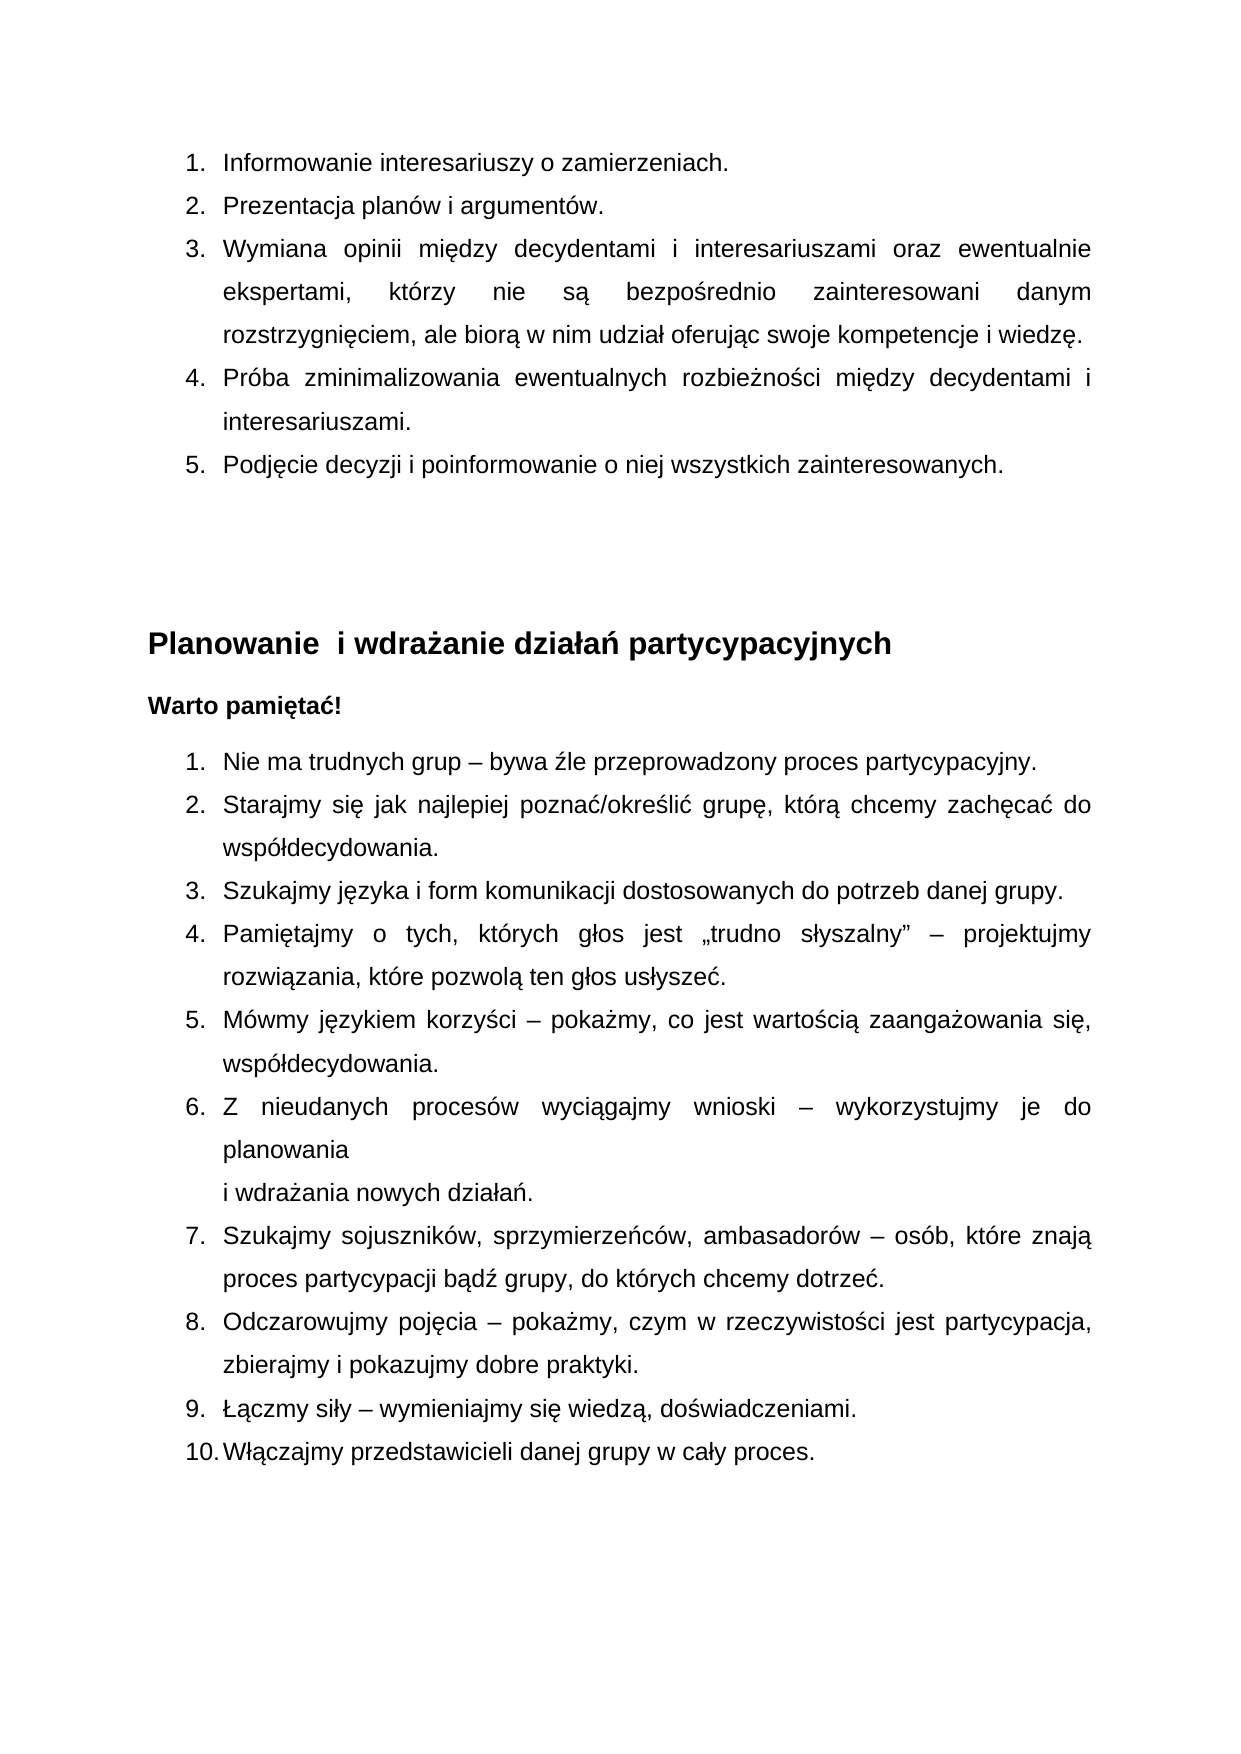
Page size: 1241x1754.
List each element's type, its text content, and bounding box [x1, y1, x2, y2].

text Planowanie i wdrażanie działań partycypacyjnych [148, 625, 1093, 661]
list Z nieudanych procesów wyciągajmy wnioski – wykorzystujmy je do planowania i wdrażania nowych działań. [185, 1092, 1093, 1207]
list Nie ma trudnych grup – bywa źle przeprowadzony proces partycypacyjny. [185, 747, 1093, 776]
list Próba zminimalizowania ewentualnych rozbieżności między decydentami i interesariuszami. [185, 363, 1093, 435]
list Informowanie interesariuszy o zamierzeniach. [185, 148, 1093, 176]
text Warto pamiętać! [148, 691, 1093, 720]
list Prezentacja planów i argumentów. [185, 191, 1093, 219]
list Wymiana opinii między decydentami i interesariuszami oraz ewentualnie ekspertami, którzy nie są bezpośrednio zainteresowani danym rozstrzygnięciem, ale biorą w nim udział oferując swoje kompetencje i wiedzę. [185, 234, 1093, 349]
list Podjęcie decyzji i poinformowanie o niej wszystkich zainteresowanych. [185, 449, 1093, 478]
list Pamiętajmy o tych, których głos jest „trudno słyszalny” – projektujmy rozwiązania, które pozwolą ten głos usłyszeć. [185, 919, 1093, 991]
list Mówmy językiem korzyści – pokażmy, co jest wartością zaangażowania się, współdecydowania. [185, 1006, 1093, 1077]
list Szukajmy języka i form komunikacji dostosowanych do potrzeb danej grupy. [185, 876, 1093, 905]
list Starajmy się jak najlepiej poznać/określić grupę, którą chcemy zachęcać do współdecydowania. [185, 790, 1093, 862]
list Włączajmy przedstawicieli danej grupy w cały proces. [185, 1437, 1093, 1466]
list Szukajmy sojuszników, sprzymierzeńców, ambasadorów – osób, które znają proces partycypacji bądź grupy, do których chcemy dotrzeć. [185, 1221, 1093, 1293]
list Łączmy siły – wymieniajmy się wiedzą, doświadczeniami. [185, 1394, 1093, 1422]
list Odczarowujmy pojęcia – pokażmy, czym w rzeczywistości jest partycypacja, zbierajmy i pokazujmy dobre praktyki. [185, 1307, 1093, 1379]
